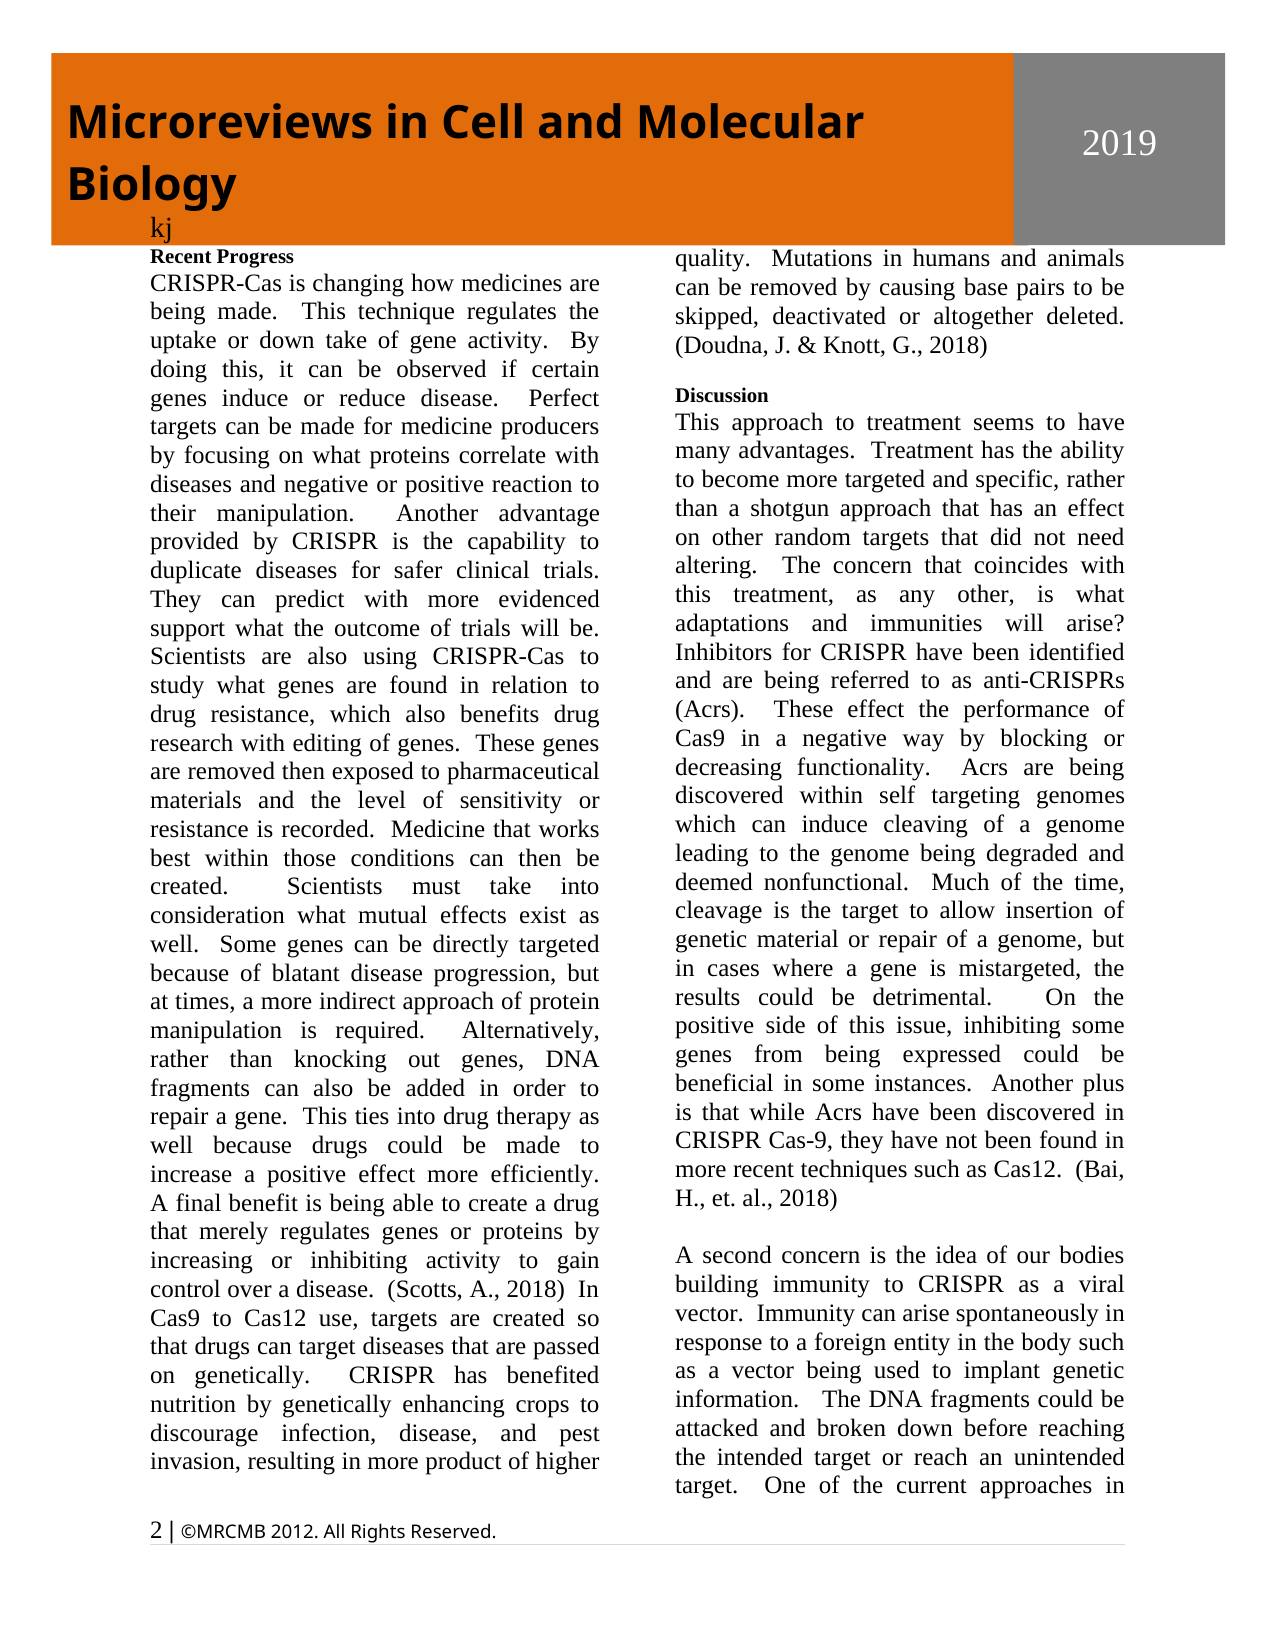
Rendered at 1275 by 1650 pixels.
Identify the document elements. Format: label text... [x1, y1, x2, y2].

text Recent Progress [150, 243, 600, 268]
text This approach to treatment seems to have many advantages. Treatment has the ability to become more targeted and specific, rather than a shotgun approach that has an effect on other random targets that did not need altering. The concern that coincides with this treatment, as any other, is what adaptations and immunities will arise? Inhibitors for CRISPR have been identified and are being referred to as anti-CRISPRs (Acrs). These effect the performance of Cas9 in a negative way by blocking or decreasing functionality. Acrs are being discovered within self targeting genomes which can induce cleaving of a genome leading to the genome being degraded and deemed nonfunctional. Much of the time, cleavage is the target to allow insertion of genetic material or repair of a genome, but in cases where a gene is mistargeted, the results could be detrimental. On the positive side of this issue, inhibiting some genes from being expressed could be beneficial in some instances. Another plus is that while Acrs have been discovered in CRISPR Cas-9, they have not been found in more recent techniques such as Cas12. (Bai, H., et. al., 2018) [675, 407, 1125, 1212]
text CRISPR-Cas is changing how medicines are being made. This technique regulates the uptake or down take of gene activity. By doing this, it can be observed if certain genes induce or reduce disease. Perfect targets can be made for medicine producers by focusing on what proteins correlate with diseases and negative or positive reaction to their manipulation. Another advantage provided by CRISPR is the capability to duplicate diseases for safer clinical trials. They can predict with more evidenced support what the outcome of trials will be. Scientists are also using CRISPR-Cas to study what genes are found in relation to drug resistance, which also benefits drug research with editing of genes. These genes are removed then exposed to pharmaceutical materials and the level of sensitivity or resistance is recorded. Medicine that works best within those conditions can then be created. Scientists must take into consideration what mutual effects exist as well. Some genes can be directly targeted because of blatant disease progression, but at times, a more indirect approach of protein manipulation is required. Alternatively, rather than knocking out genes, DNA fragments can also be added in order to repair a gene. This ties into drug therapy as well because drugs could be made to increase a positive effect more efficiently. A final benefit is being able to create a drug that merely regulates genes or proteins by increasing or inhibiting activity to gain control over a disease. (Scotts, A., 2018) In Cas9 to Cas12 use, targets are created so that drugs can target diseases that are passed on genetically. CRISPR has benefited nutrition by genetically enhancing crops to discourage infection, disease, and pest invasion, resulting in more product of higher quality. Mutations in humans and animals can be removed by causing base pairs to be skipped, deactivated or altogether deleted. (Doudna, J. & Knott, G., 2018) [150, 268, 600, 1475]
text Discussion [675, 383, 1125, 407]
